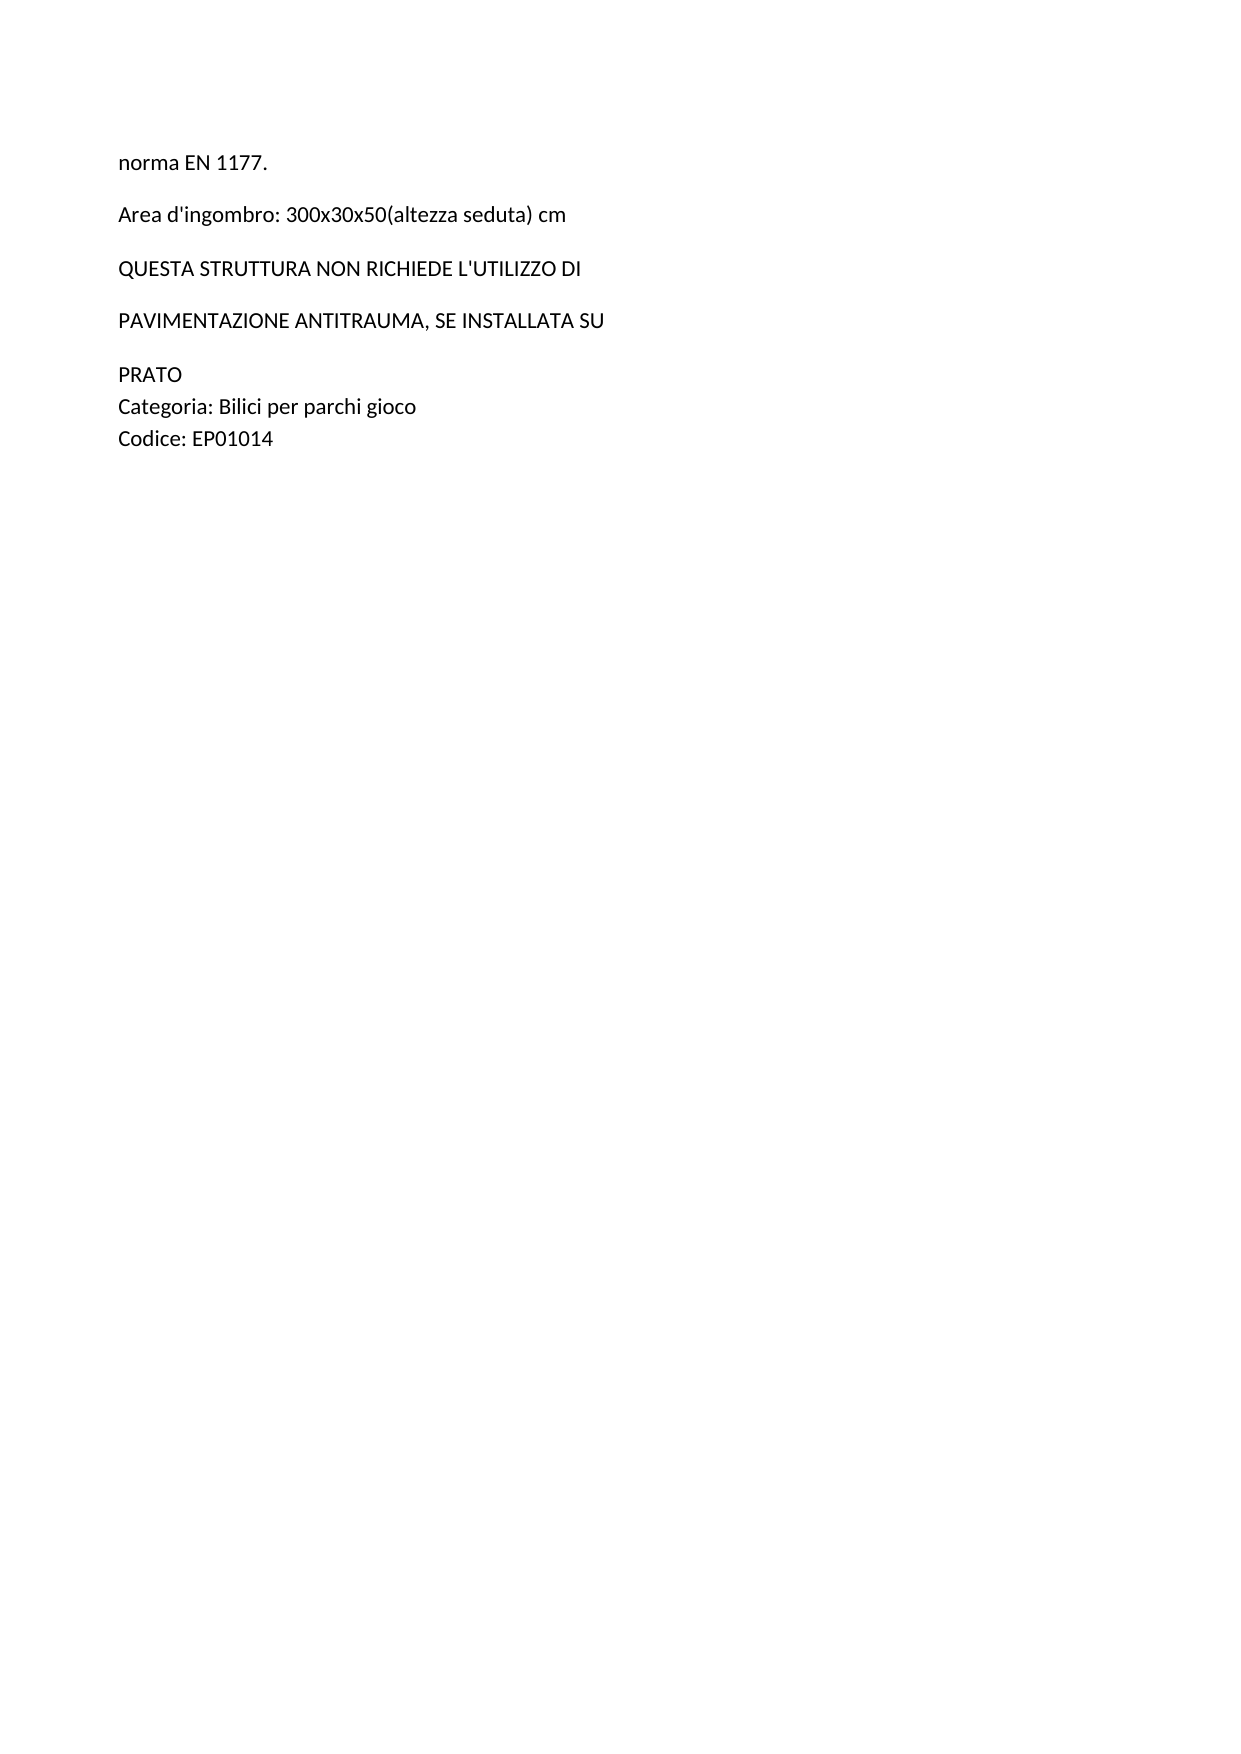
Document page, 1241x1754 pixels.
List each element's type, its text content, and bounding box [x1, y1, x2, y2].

text PRATO Categoria: Bilici per parchi gioco Codice: EP01014 [118, 360, 1122, 452]
text Area d'ingombro: 300x30x50(altezza seduta) cm [118, 201, 1122, 229]
text norma EN 1177. [118, 148, 1122, 176]
text PAVIMENTAZIONE ANTITRAUMA, SE INSTALLATA SU [118, 307, 1122, 335]
text QUESTA STRUTTURA NON RICHIEDE L'UTILIZZO DI [118, 254, 1122, 282]
